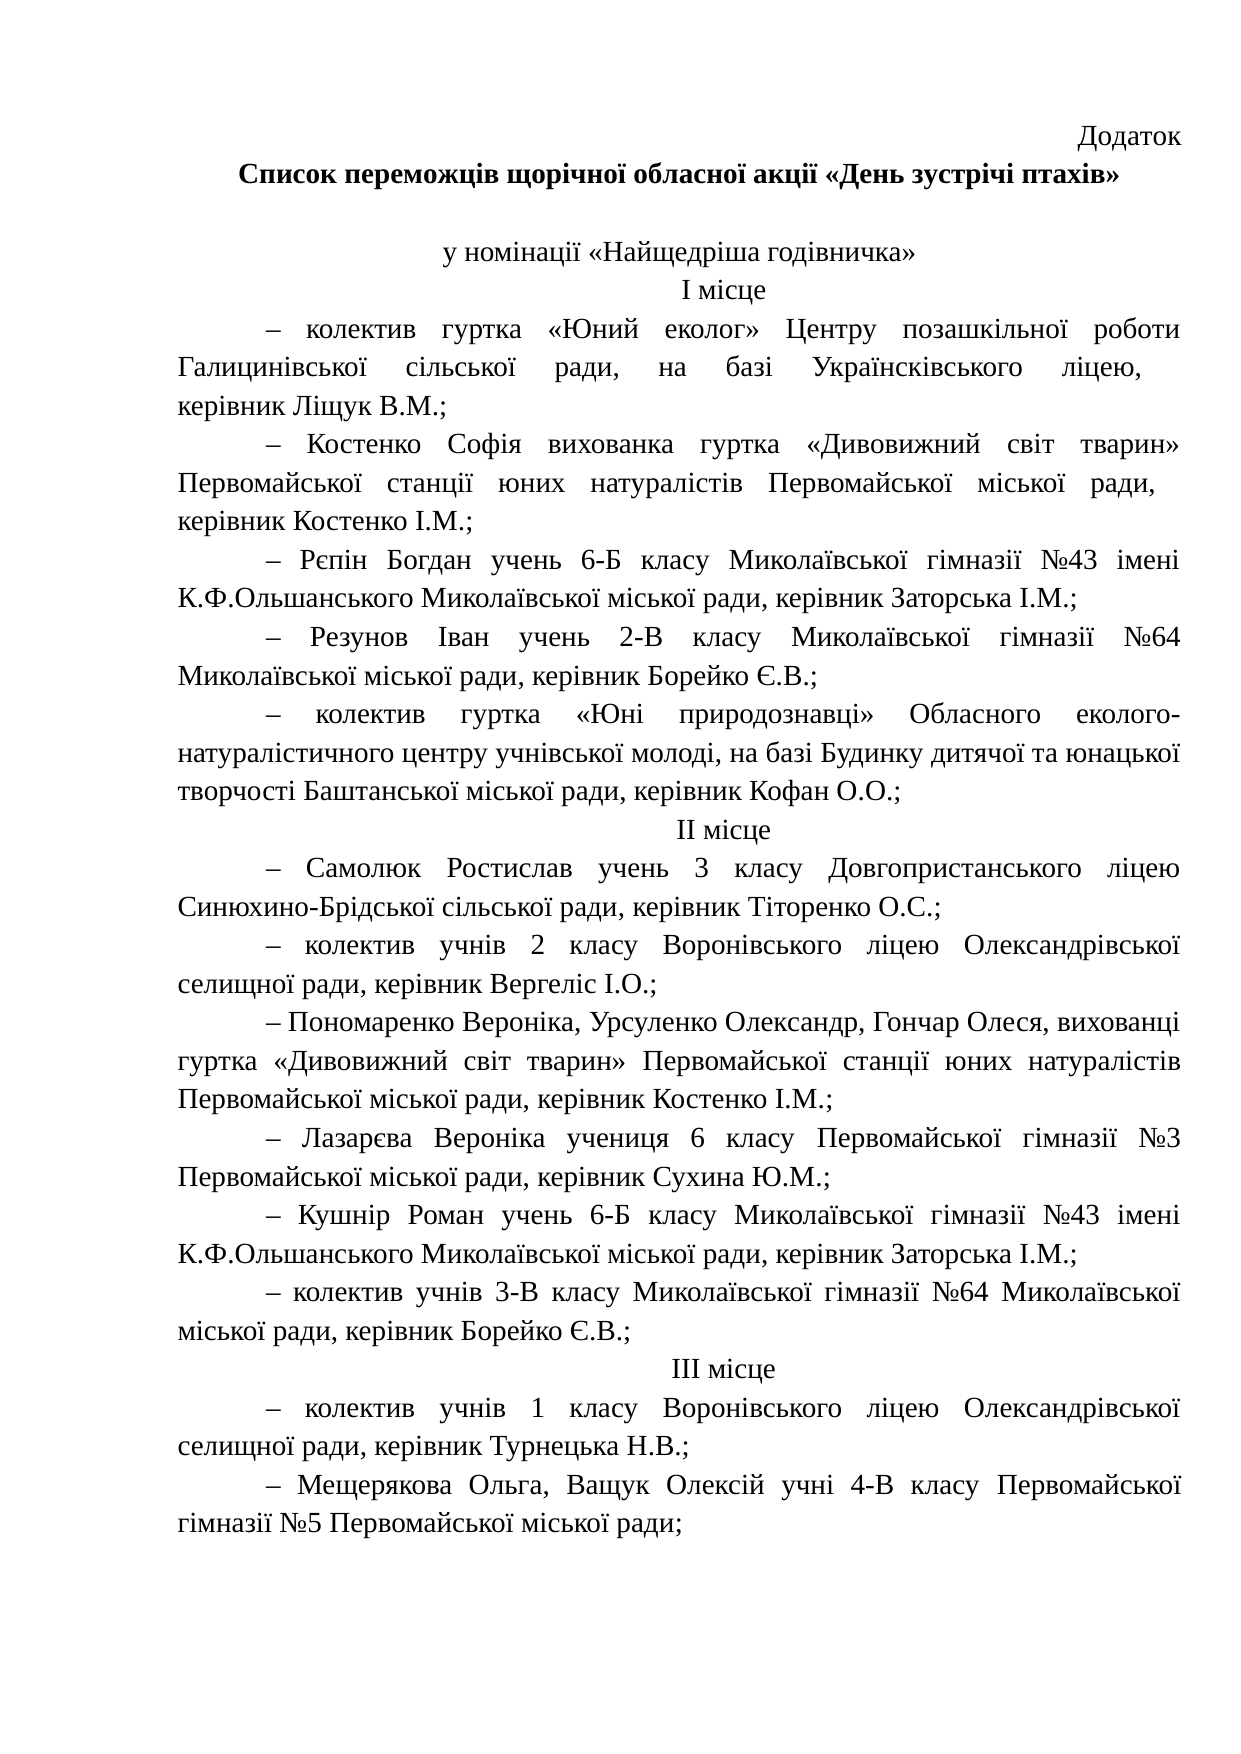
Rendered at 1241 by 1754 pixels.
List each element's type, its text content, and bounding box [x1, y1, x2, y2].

text – колектив гуртка «Юний еколог» Центру позашкільної роботи Галицинівської сільської ради, на базі Українсківського ліцею, керівник Ліщук В.М.; [177, 311, 1181, 421]
text – Лазарєва Вероніка учениця 6 класу Первомайської гімназії №3 Первомайської міської ради, керівник Сухина Ю.М.; [177, 1120, 1181, 1192]
text – Костенко Софія вихованка гуртка «Дивовижний світ тварин» Первомайської станції юних натуралістів Первомайської міської ради, керівник Костенко І.М.; [177, 426, 1181, 537]
text – Самолюк Ростислав учень 3 класу Довгопристанського ліцею Синюхино-Брідської сільської ради, керівник Тіторенко О.С.; [177, 850, 1181, 922]
text у номінації «Найщедріша годівничка» [177, 234, 1181, 267]
text – Пономаренко Вероніка, Урсуленко Олександр, Гончар Олеся, вихованці гуртка «Дивовижний світ тварин» Первомайської станції юних натуралістів Первомайської міської ради, керівник Костенко І.М.; [177, 1004, 1181, 1115]
text ІІІ місце [177, 1351, 1181, 1385]
text – колектив учнів 2 класу Воронівського ліцею Олександрівської селищної ради, керівник Вергеліс І.О.; [177, 927, 1181, 999]
text Список переможців щорічної обласної акції «День зустрічі птахів» [177, 157, 1181, 190]
text – Мещерякова Ольга, Ващук Олексій учні 4-В класу Первомайської гімназії №5 Первомайської міської ради; [177, 1467, 1181, 1539]
text Додаток [576, 118, 1181, 152]
text – Резунов Іван учень 2-В класу Миколаївської гімназії №64 Миколаївської міської ради, керівник Борейко Є.В.; [177, 619, 1181, 691]
text – Рєпін Богдан учень 6-Б класу Миколаївської гімназії №43 імені К.Ф.Ольшанського Миколаївської міської ради, керівник Заторська І.М.; [177, 542, 1181, 614]
text – колектив учнів 3-В класу Миколаївської гімназії №64 Миколаївської міської ради, керівник Борейко Є.В.; [177, 1274, 1181, 1346]
text – Кушнір Роман учень 6-Б класу Миколаївської гімназії №43 імені К.Ф.Ольшанського Миколаївської міської ради, керівник Заторська І.М.; [177, 1197, 1181, 1269]
text – колектив учнів 1 класу Воронівського ліцею Олександрівської селищної ради, керівник Турнецька Н.В.; [177, 1390, 1181, 1462]
text – колектив гуртка «Юні природознавці» Обласного еколого-натуралістичного центру учнівської молоді, на базі Будинку дитячої та юнацької творчості Баштанської міської ради, керівник Кофан О.О.; [177, 696, 1181, 807]
text ІІ місце [177, 812, 1181, 845]
text І місце [177, 272, 1181, 306]
